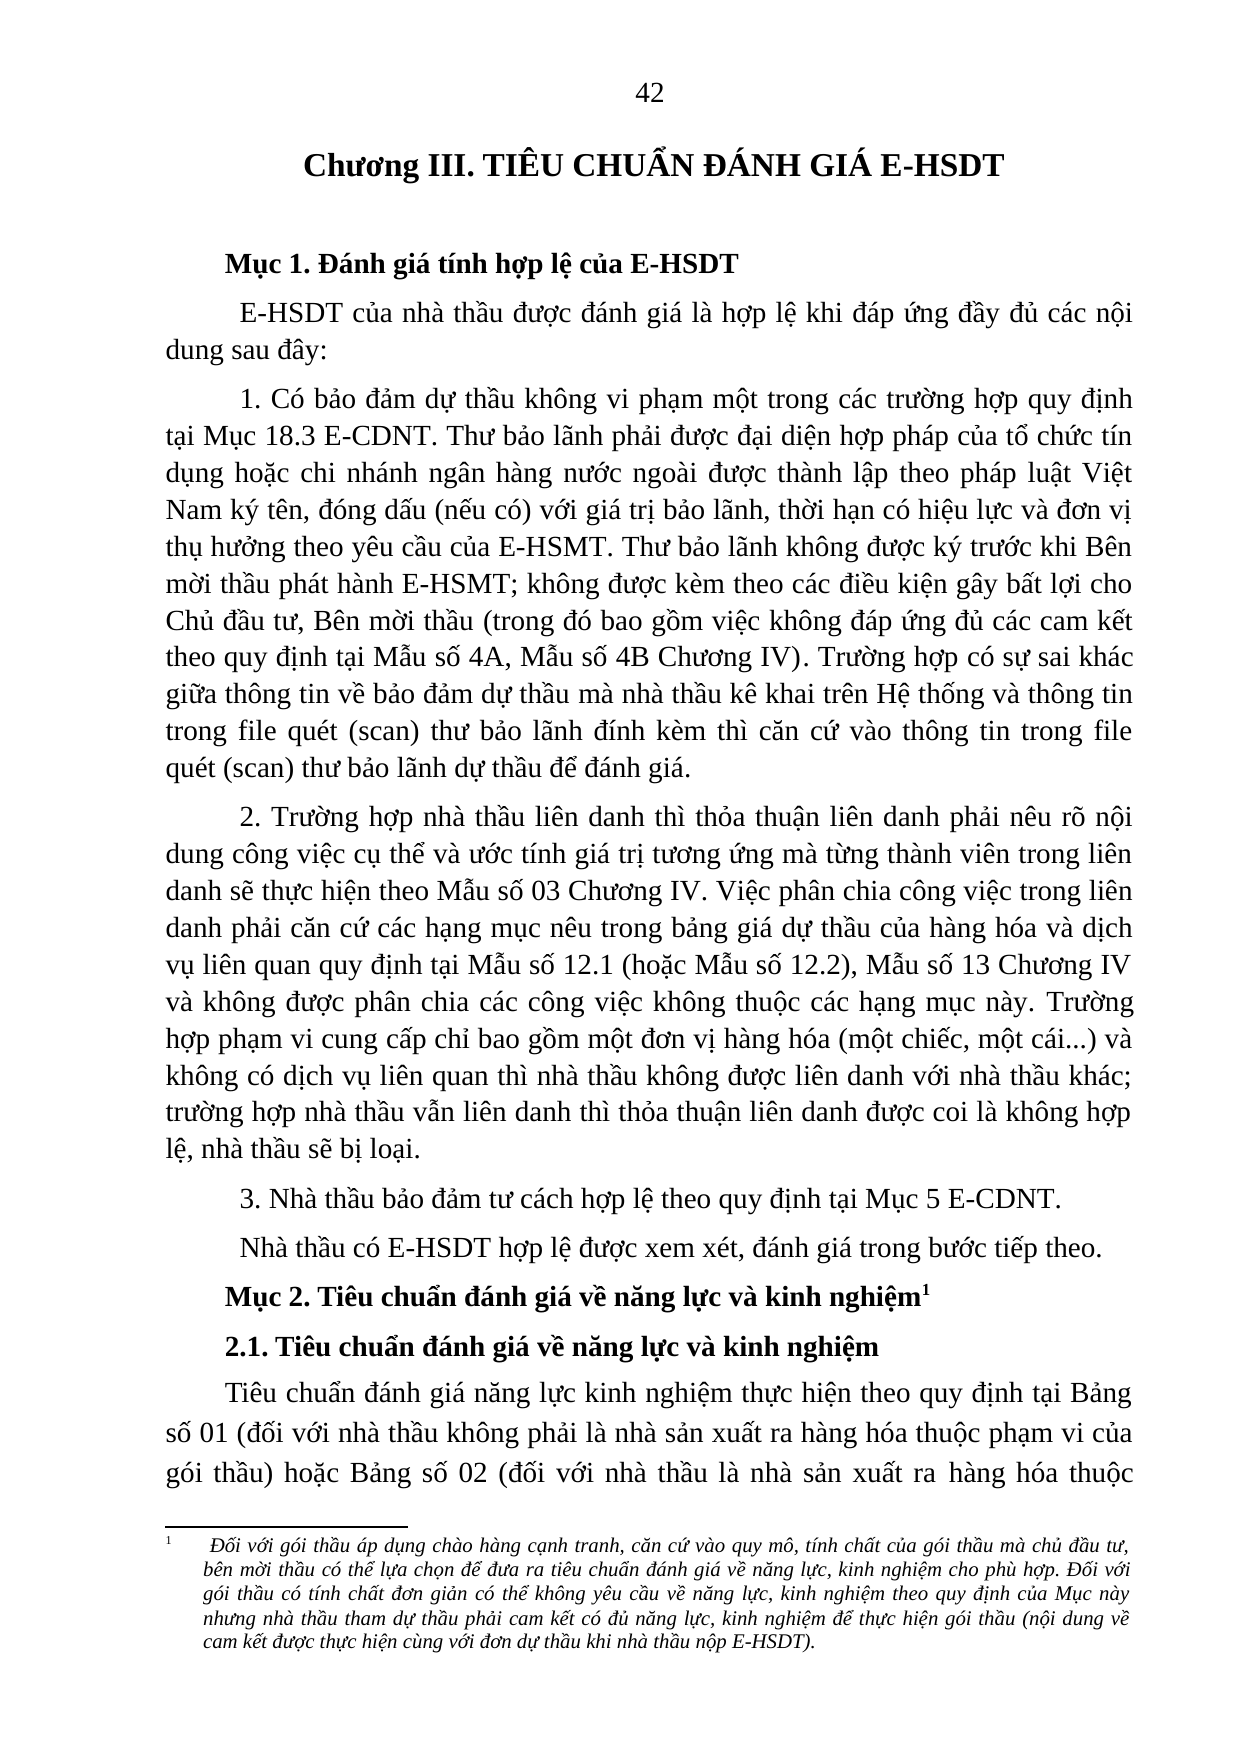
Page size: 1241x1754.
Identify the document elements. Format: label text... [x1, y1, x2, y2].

text 1. Có bảo đảm dự thầu không vi phạm một trong các trường hợp quy định tại Mục 18.3 E-CDNT. Thư bảo lãnh phải được đại diện hợp pháp của tổ chức tín dụng hoặc chi nhánh ngân hàng nước ngoài được thành lập theo pháp luật Việt Nam ký tên, đóng dấu (nếu có) với giá trị bảo lãnh, thời hạn có hiệu lực và đơn vị thụ hưởng theo yêu cầu của E-HSMT. Thư bảo lãnh không được ký trước khi Bên mời thầu phát hành E-HSMT; không được kèm theo các điều kiện gây bất lợi cho Chủ đầu tư, Bên mời thầu (trong đó bao gồm việc không đáp ứng đủ các cam kết theo quy định tại Mẫu số 4A, Mẫu số 4B Chương IV). Trường hợp có sự sai khác giữa thông tin về bảo đảm dự thầu mà nhà thầu kê khai trên Hệ thống và thông tin trong file quét (scan) thư bảo lãnh đính kèm thì căn cứ vào thông tin trong file quét (scan) thư bảo lãnh dự thầu để đánh giá. [165, 381, 1134, 784]
text Nhà thầu có E-HSDT hợp lệ được xem xét, đánh giá trong bước tiếp theo. [165, 1230, 1134, 1264]
text 3. Nhà thầu bảo đảm tư cách hợp lệ theo quy định tại Mục 5 E-CDNT. [165, 1181, 1134, 1214]
text E-HSDT của nhà thầu được đánh giá là hợp lệ khi đáp ứng đầy đủ các nội dung sau đây: [165, 295, 1134, 366]
subtitle Chương III. TIÊU CHUẨN ĐÁNH GIÁ E-HSDT [165, 145, 1134, 183]
subtitle Mục 2. Tiêu chuẩn đánh giá về năng lực và kinh nghiệm [165, 1279, 1134, 1313]
text 2. Trường hợp nhà thầu liên danh thì thỏa thuận liên danh phải nêu rõ nội dung công việc cụ thể và ước tính giá trị tương ứng mà từng thành viên trong liên danh sẽ thực hiện theo Mẫu số 03 Chương IV. Việc phân chia công việc trong liên danh phải căn cứ các hạng mục nêu trong bảng giá dự thầu của hàng hóa và dịch vụ liên quan quy định tại Mẫu số 12.1 (hoặc Mẫu số 12.2), Mẫu số 13 Chương IV và không được phân chia các công việc không thuộc các hạng mục này. Trường hợp phạm vi cung cấp chỉ bao gồm một đơn vị hàng hóa (một chiếc, một cái...) và không có dịch vụ liên quan thì nhà thầu không được liên danh với nhà thầu khác; trường hợp nhà thầu vẫn liên danh thì thỏa thuận liên danh được coi là không hợp lệ, nhà thầu sẽ bị loại. [165, 799, 1134, 1165]
subtitle 2.1. Tiêu chuẩn đánh giá về năng lực và kinh nghiệm [165, 1329, 1134, 1362]
subtitle Mục 1. Đánh giá tính hợp lệ của E-HSDT [165, 246, 1134, 279]
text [165, 1375, 1134, 1489]
